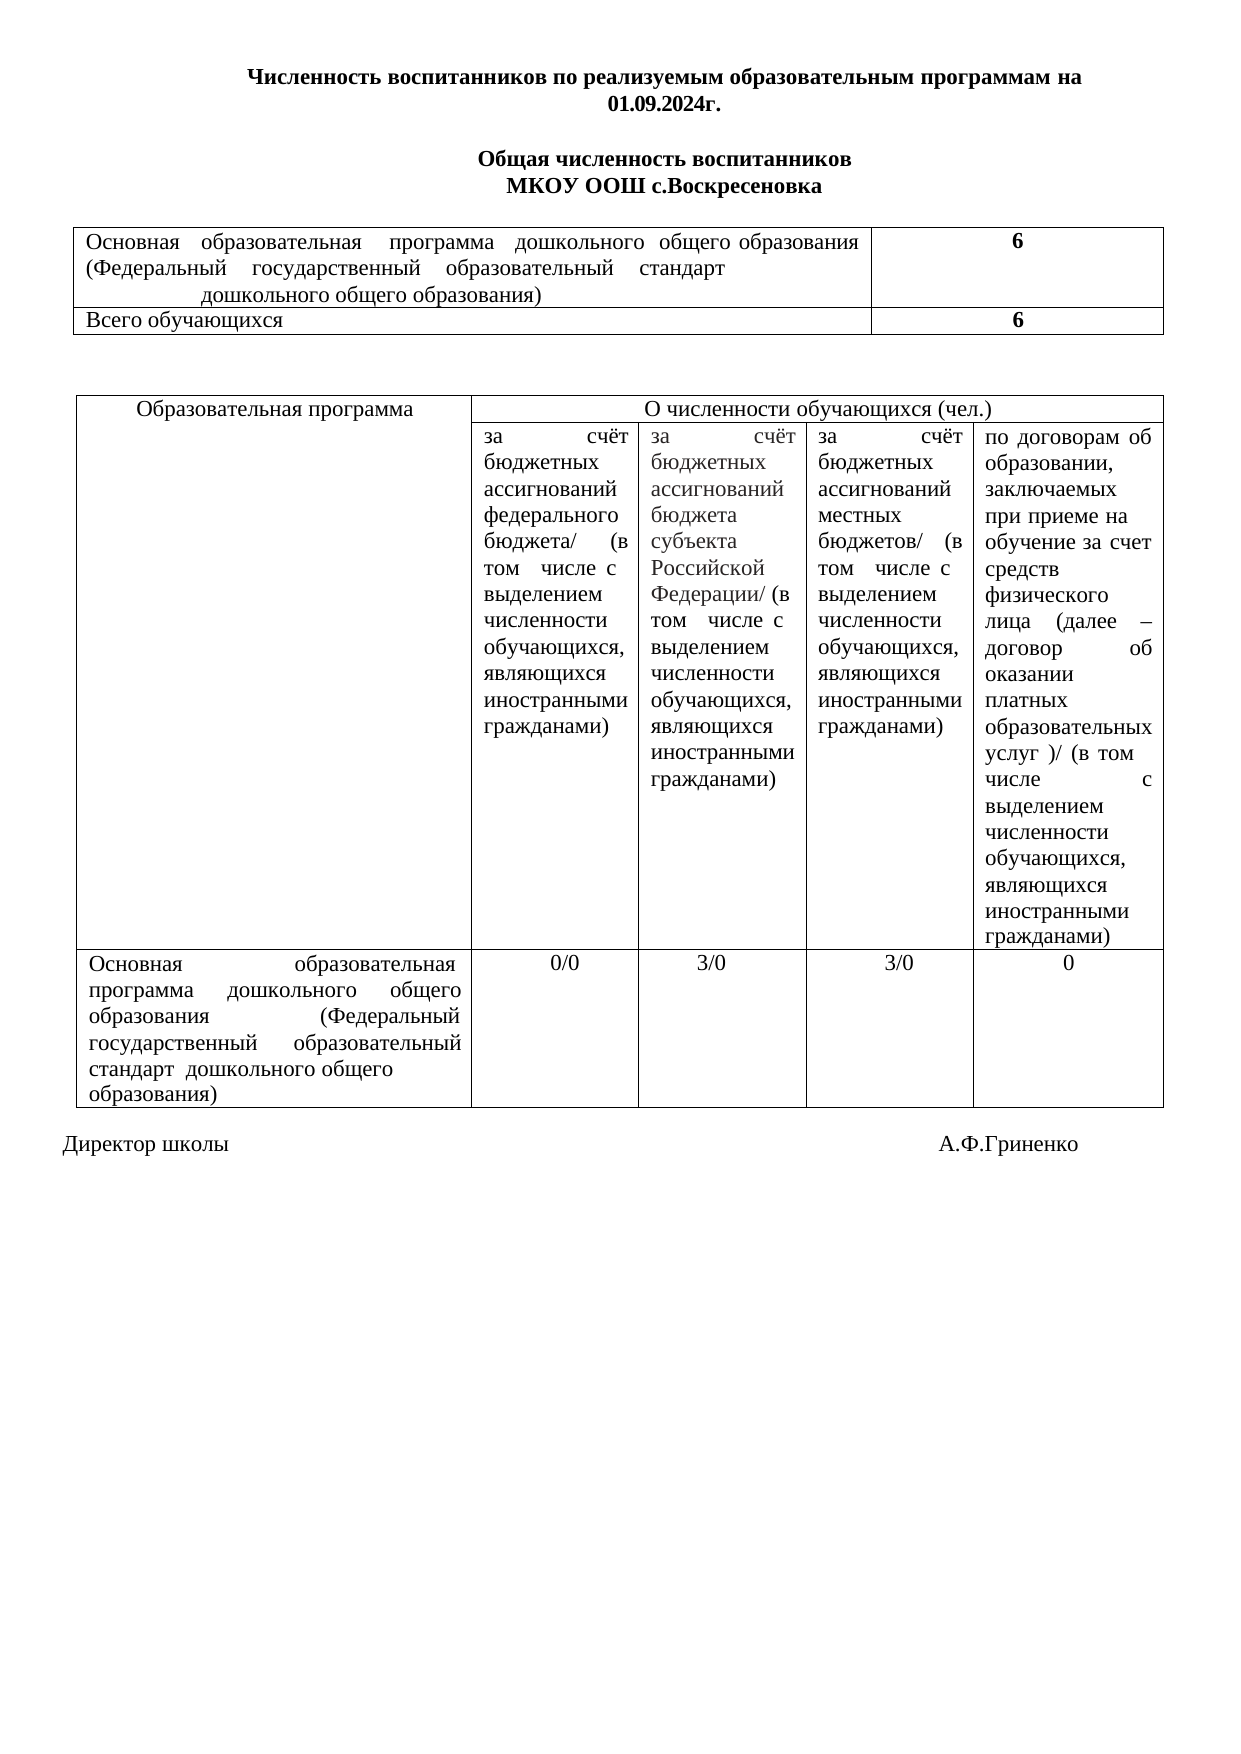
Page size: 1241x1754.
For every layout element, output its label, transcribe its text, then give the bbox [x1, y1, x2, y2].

table_cell 3/0 [639, 950, 806, 1107]
table_header Основная образовательная программа дошкольного общего образования (Федеральный государственный образовательный стандарт дошкольного общего образования) [74, 228, 871, 307]
table_cell за счёт бюджетных ассигнований местных бюджетов/ (в том числе с выделением численности обучающихся, являющихся иностранными гражданами) [807, 423, 973, 949]
text Директор школы А.Ф.Гриненко [62, 1130, 1176, 1156]
table_cell за счёт бюджетных ассигнований бюджета субъекта Российской Федерации/ (в том числе с выделением численности обучающихся, являющихся иностранными гражданами) [639, 423, 806, 949]
table_cell за счёт бюджетных ассигнований федерального бюджета/ (в том числе с выделением численности обучающихся, являющихся иностранными гражданами) [472, 423, 638, 949]
table_cell Основная образовательная программа дошкольного общего образования (Федеральный государственный образовательный стандарт дошкольного общего образования) [77, 950, 471, 1107]
table_cell 0/0 [472, 950, 638, 1107]
table_header Образовательная программа [77, 396, 471, 949]
table_header О численности обучающихся (чел.) [472, 396, 1163, 422]
text МКОУ ООШ с.Воскресеновка [192, 172, 1137, 198]
table_cell 3/0 [807, 950, 973, 1107]
table_cell 0 [974, 950, 1163, 1107]
table_cell Всего обучающихся [74, 308, 871, 334]
table_cell по договорам об образовании, заключаемых при приеме на обучение за счет средств физического лица (далее – договор об оказании платных образовательных услуг )/ (в том числе с выделением численности обучающихся, являющихся иностранными гражданами) [974, 423, 1163, 949]
text Численность воспитанников по реализуемым образовательным программам на 01.09.2024г. [192, 63, 1137, 116]
table_header 6 [872, 228, 1163, 307]
text Общая численность воспитанников [192, 145, 1137, 172]
table_cell 6 [872, 308, 1163, 334]
